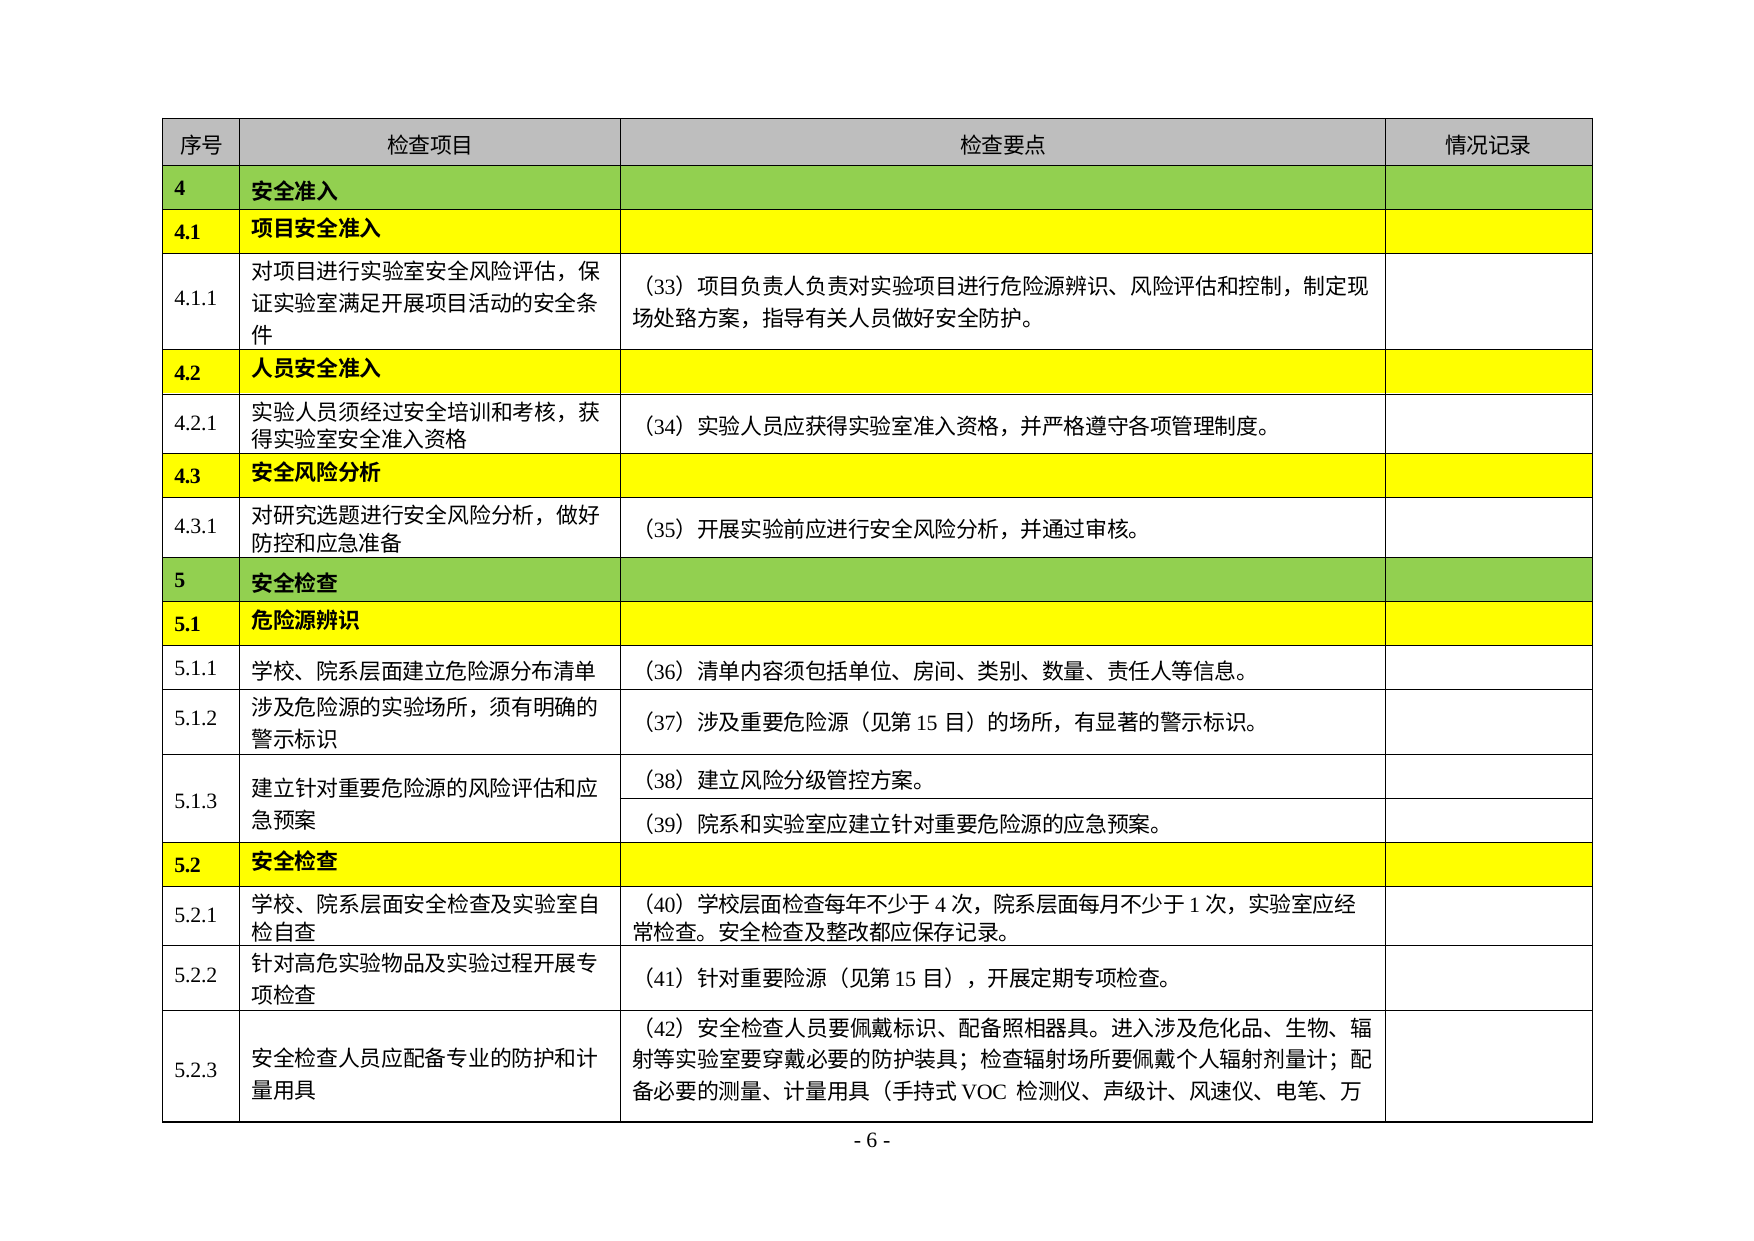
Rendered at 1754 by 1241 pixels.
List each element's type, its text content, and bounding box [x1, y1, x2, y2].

table_cell 安全检查人员应配备专业的防护和计量用具 [240, 1011, 620, 1121]
table_cell [1386, 799, 1592, 842]
table_cell [621, 602, 1385, 645]
table_cell （37）涉及重要危险源（见第 15 目）的场所，有显著的警示标识。 [621, 690, 1385, 753]
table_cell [621, 1011, 1385, 1121]
table_cell 项目安全准入 [240, 210, 620, 253]
table_cell 对项目进行实验室安全风险评估，保 证实验室满足开展项目活动的安全条件 [240, 254, 620, 349]
table_cell （33）项目负责人负责对实验项目进行危险源辨识、风险评估和控制，制定现场处臵方案，指导有关人员做好安全防护。 [621, 254, 1385, 349]
table_cell [621, 350, 1385, 393]
table_cell [1386, 887, 1592, 945]
table_cell 4.3 [163, 454, 239, 497]
table_cell [1386, 1011, 1592, 1121]
table_cell 安全检查 [240, 558, 620, 601]
table_cell 安全检查 [240, 843, 620, 886]
table_cell 实验人员须经过安全培训和考核，获 得实验室安全准入资格 [240, 395, 620, 453]
table_cell 对研究选题进行安全风险分析，做好 防控和应急准备 [240, 498, 620, 557]
table_cell （36）清单内容须包括单位、房间、类别、数量、责任人等信息。 [621, 646, 1385, 689]
table_cell 针对高危实验物品及实验过程开展专项检查 [240, 946, 620, 1010]
table_cell 4.1.1 [163, 254, 239, 349]
table_cell [621, 454, 1385, 497]
table_cell [1386, 946, 1592, 1010]
table_cell 5.1.2 [163, 690, 239, 753]
table_cell 5.2.3 [163, 1011, 239, 1121]
table_cell 5.1 [163, 602, 239, 645]
table_cell 5.2 [163, 843, 239, 886]
table_cell [1386, 690, 1592, 753]
table_cell 4.2 [163, 350, 239, 393]
table_cell 4 [163, 166, 239, 209]
table_cell （38）建立风险分级管控方案。 [621, 755, 1385, 798]
table_cell 建立针对重要危险源的风险评估和应急预案 [240, 755, 620, 842]
table_cell [621, 166, 1385, 209]
table_cell [1386, 755, 1592, 798]
table_cell 5.1.3 [163, 755, 239, 842]
table_cell 4.2.1 [163, 395, 239, 453]
table_cell 5.2.2 [163, 946, 239, 1010]
table_cell 安全准入 [240, 166, 620, 209]
table_cell （34）实验人员应获得实验室准入资格，并严格遵守各项管理制度。 [621, 395, 1385, 453]
table_header 检查项目 [240, 119, 620, 165]
table_cell 安全风险分析 [240, 454, 620, 497]
table_cell （39）院系和实验室应建立针对重要危险源的应急预案。 [621, 799, 1385, 842]
table_cell [1386, 646, 1592, 689]
table_cell 学校、院系层面安全检查及实验室自 检自查 [240, 887, 620, 945]
table_cell 5 [163, 558, 239, 601]
table_cell 学校、院系层面建立危险源分布清单 [240, 646, 620, 689]
table_cell [1386, 498, 1592, 557]
table_cell [1386, 602, 1592, 645]
table_cell 5.1.1 [163, 646, 239, 689]
table_cell （35）开展实验前应进行安全风险分析，并通过审核。 [621, 498, 1385, 557]
table_cell [1386, 843, 1592, 886]
table_cell 4.1 [163, 210, 239, 253]
table_cell [1386, 210, 1592, 253]
table_cell [621, 210, 1385, 253]
table_cell [1386, 254, 1592, 349]
table_cell [1386, 395, 1592, 453]
table_cell 涉及危险源的实验场所，须有明确的警示标识 [240, 690, 620, 753]
table_cell [621, 558, 1385, 601]
table_cell [1386, 166, 1592, 209]
table_cell [1386, 454, 1592, 497]
table_cell 危险源辨识 [240, 602, 620, 645]
table_header 情况记录 [1386, 119, 1592, 165]
table_header 检查要点 [621, 119, 1385, 165]
table_cell 人员安全准入 [240, 350, 620, 393]
table_cell 5.2.1 [163, 887, 239, 945]
table_cell [1386, 558, 1592, 601]
table_cell （40）学校层面检查每年不少于 4 次，院系层面每月不少于 1 次，实验室应经 常检查。安全检查及整改都应保存记录。 [621, 887, 1385, 945]
table_cell [1386, 350, 1592, 393]
table_cell （41）针对重要险源（见第 15 目），开展定期专项检查。 [621, 946, 1385, 1010]
table_cell 4.3.1 [163, 498, 239, 557]
table_cell [621, 843, 1385, 886]
table_header 序号 [163, 119, 239, 165]
